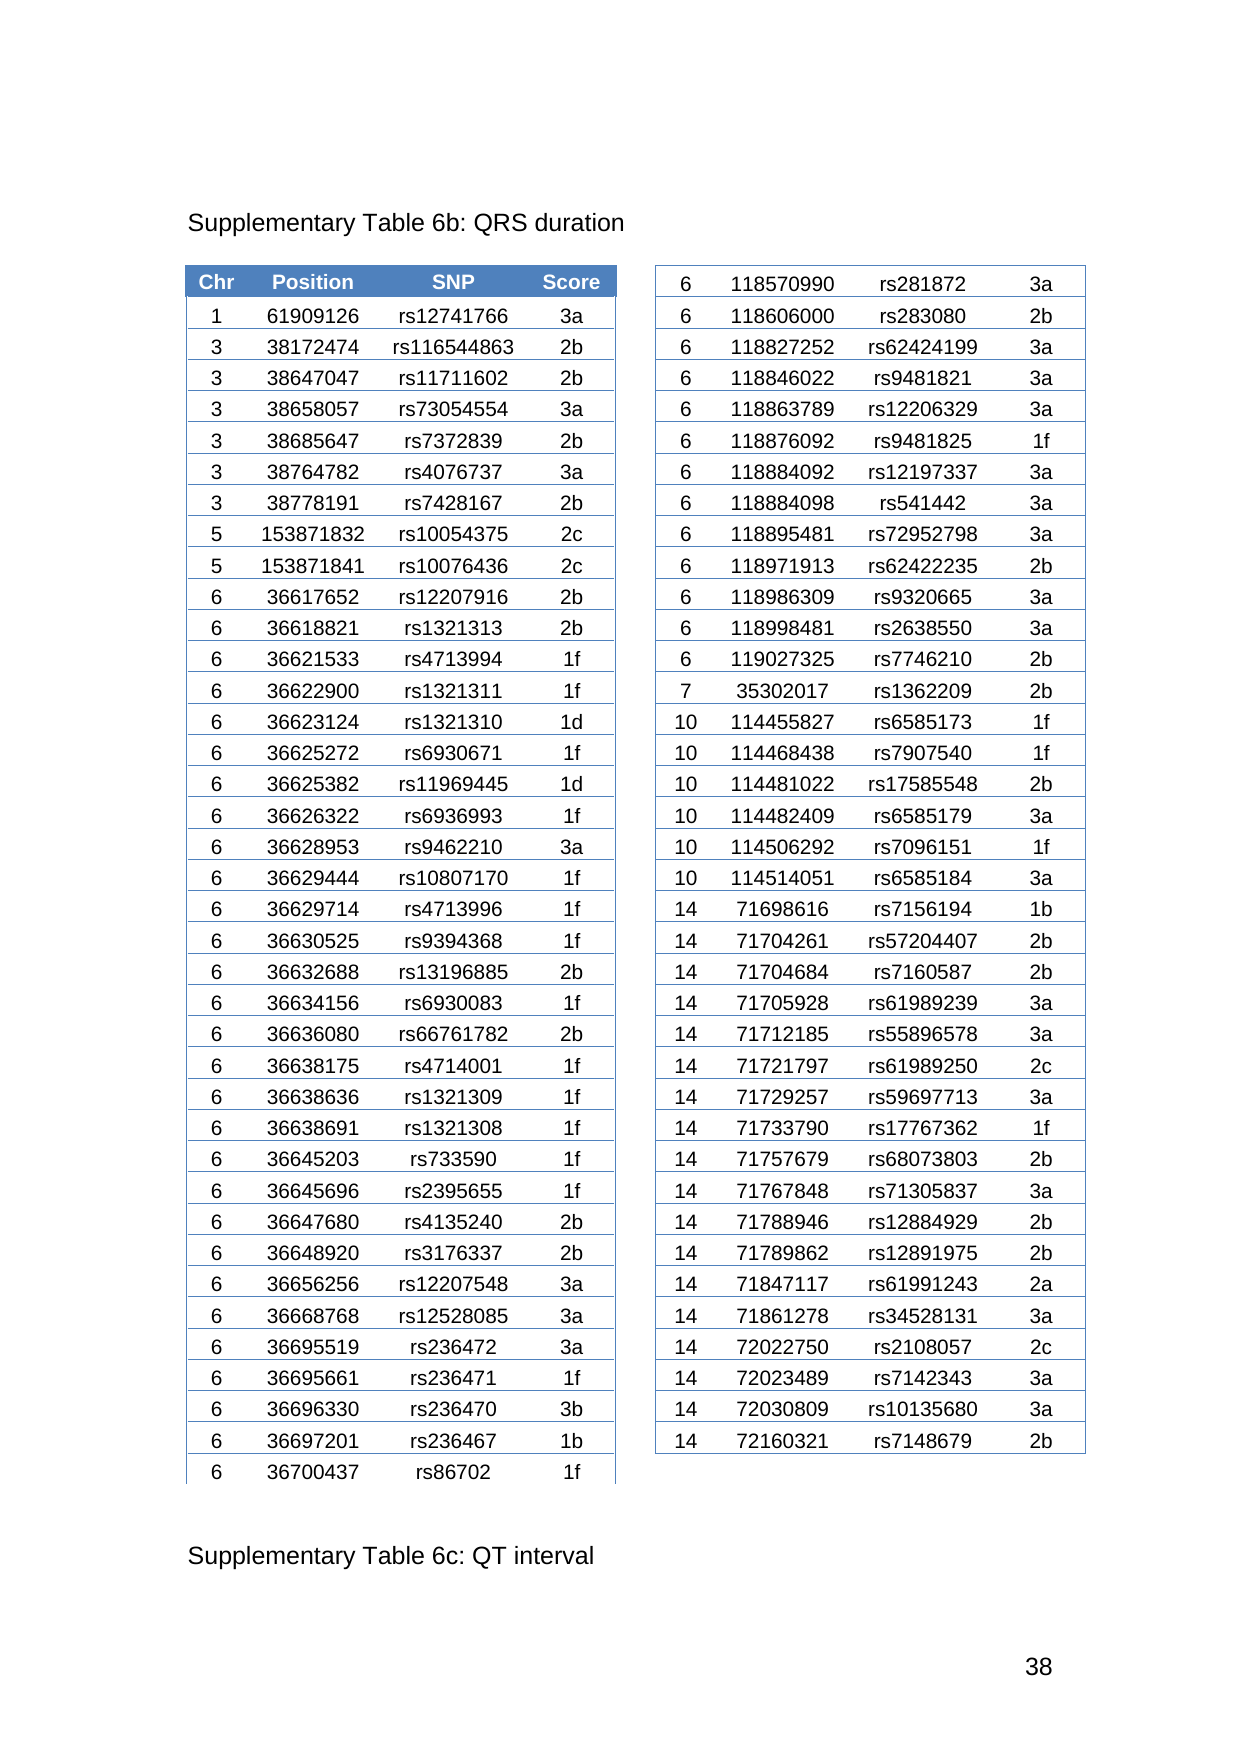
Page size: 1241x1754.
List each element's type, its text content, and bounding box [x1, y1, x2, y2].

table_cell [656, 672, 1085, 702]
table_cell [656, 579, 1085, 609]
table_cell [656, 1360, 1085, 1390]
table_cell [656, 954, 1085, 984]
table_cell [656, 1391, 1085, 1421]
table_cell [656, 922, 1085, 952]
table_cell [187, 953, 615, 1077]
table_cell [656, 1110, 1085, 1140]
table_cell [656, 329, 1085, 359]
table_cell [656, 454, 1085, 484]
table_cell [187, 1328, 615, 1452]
text Supplementary Table 6c: QT interval [187, 1541, 1053, 1570]
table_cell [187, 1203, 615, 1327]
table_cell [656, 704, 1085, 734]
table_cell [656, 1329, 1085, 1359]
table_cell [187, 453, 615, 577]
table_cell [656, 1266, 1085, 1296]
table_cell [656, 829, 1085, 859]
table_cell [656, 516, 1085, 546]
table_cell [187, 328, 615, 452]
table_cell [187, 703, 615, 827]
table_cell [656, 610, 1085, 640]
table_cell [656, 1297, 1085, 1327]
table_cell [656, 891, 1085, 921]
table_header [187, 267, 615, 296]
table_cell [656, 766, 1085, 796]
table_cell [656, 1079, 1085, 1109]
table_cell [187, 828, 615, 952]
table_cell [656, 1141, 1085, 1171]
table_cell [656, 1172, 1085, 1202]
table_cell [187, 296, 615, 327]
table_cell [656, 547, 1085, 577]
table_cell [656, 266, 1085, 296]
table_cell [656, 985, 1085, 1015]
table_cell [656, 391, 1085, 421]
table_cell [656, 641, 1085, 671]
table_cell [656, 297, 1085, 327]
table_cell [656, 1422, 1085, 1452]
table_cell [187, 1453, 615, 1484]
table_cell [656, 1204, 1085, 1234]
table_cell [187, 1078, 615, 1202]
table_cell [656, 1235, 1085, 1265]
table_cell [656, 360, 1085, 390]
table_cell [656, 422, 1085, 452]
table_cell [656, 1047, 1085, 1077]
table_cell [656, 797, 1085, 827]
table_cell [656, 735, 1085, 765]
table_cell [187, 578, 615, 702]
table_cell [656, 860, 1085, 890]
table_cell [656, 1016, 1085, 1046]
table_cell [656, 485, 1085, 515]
text Supplementary Table 6b: QRS duration [187, 207, 1053, 236]
